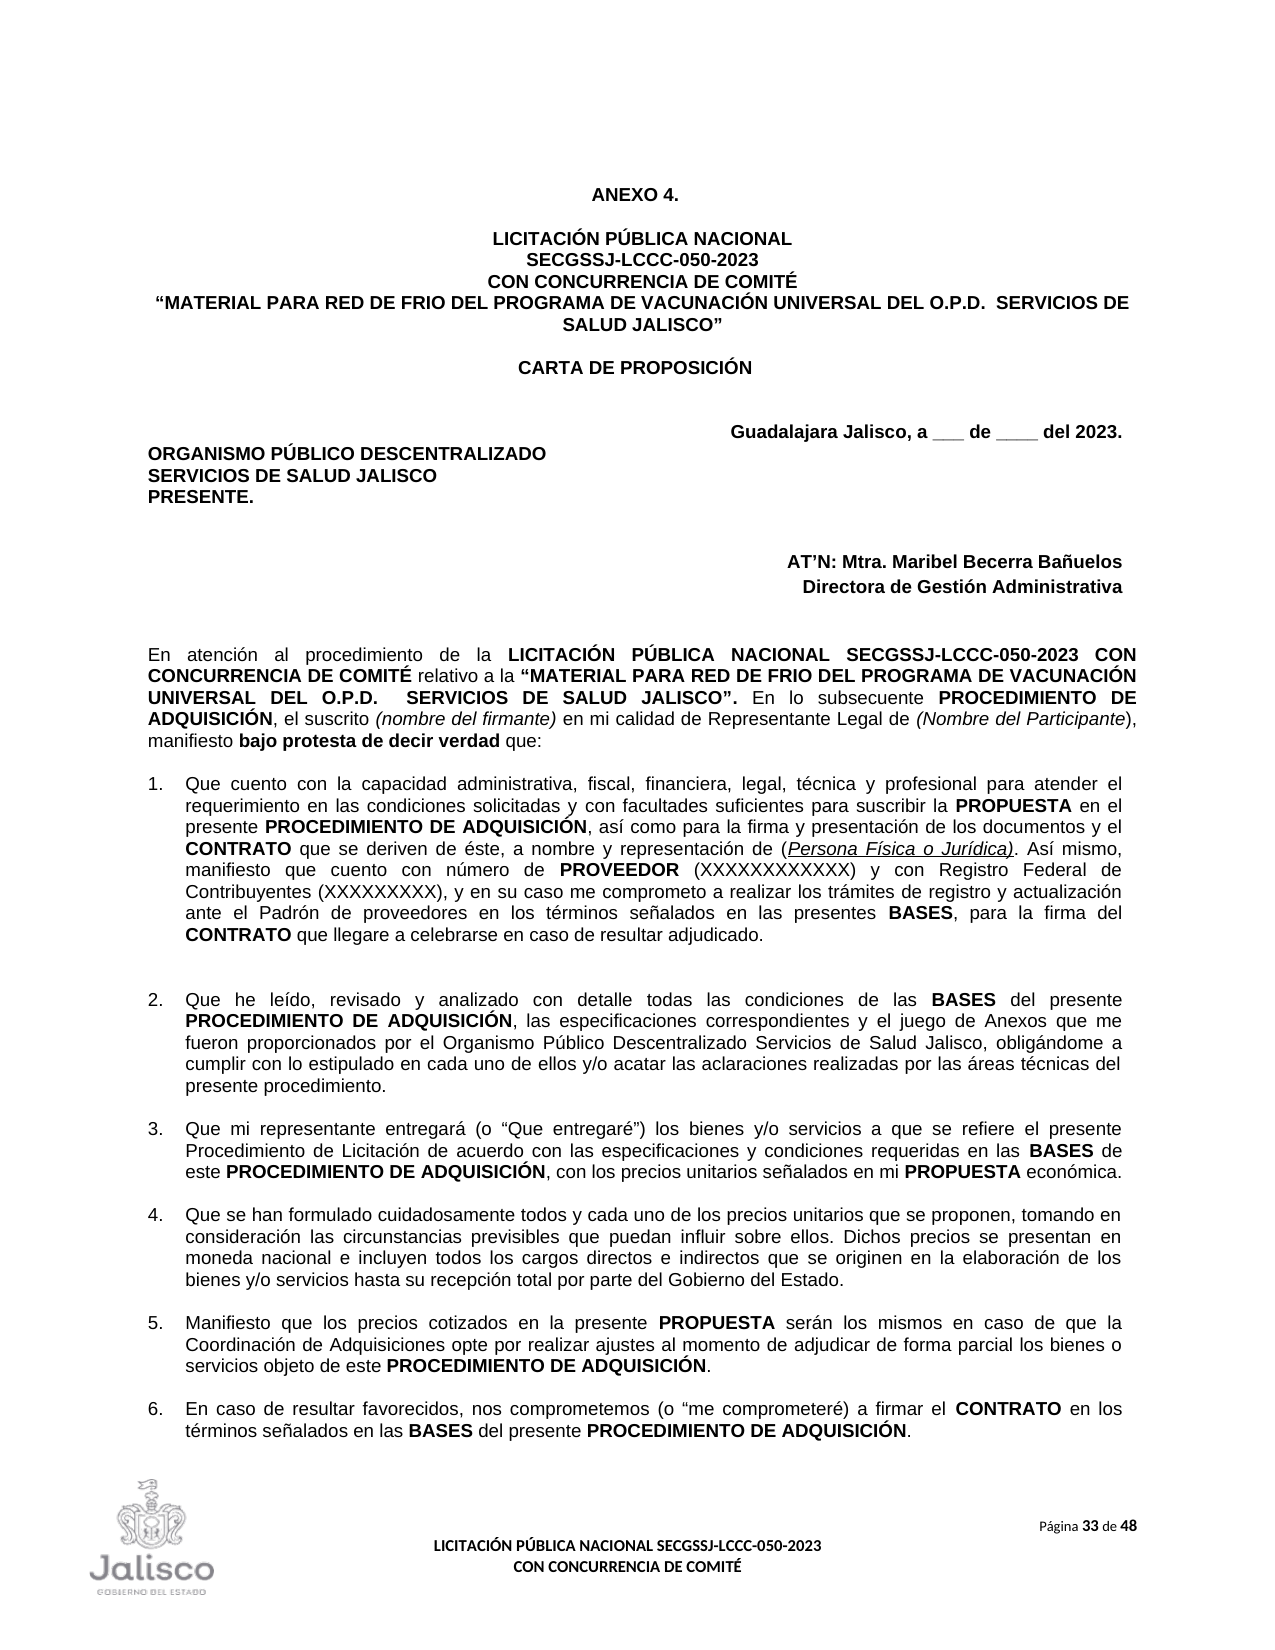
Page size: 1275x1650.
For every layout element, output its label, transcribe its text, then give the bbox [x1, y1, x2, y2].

text ORGANISMO PÚBLICO DESCENTRALIZADO [148, 443, 1122, 464]
text CARTA DE PROPOSICIÓN [148, 357, 1122, 378]
list Manifiesto que los precios cotizados en la presente PROPUESTA serán los mismos en caso de que la Coordinación de Adquisiciones opte por realizar ajustes al momento de adjudicar de forma parcial los bienes o servicios objeto de este PROCEDIMIENTO DE ADQUISICIÓN. [148, 1312, 1122, 1377]
text SERVICIOS DE SALUD JALISCO [148, 464, 1122, 486]
picture [89, 1479, 214, 1595]
text LICITACIÓN PÚBLICA NACIONAL [148, 227, 1137, 249]
list Que se han formulado cuidadosamente todos y cada uno de los precios unitarios que se proponen, tomando en consideración las circunstancias previsibles que puedan influir sobre ellos. Dichos precios se presentan en moneda nacional e incluyen todos los cargos directos e indirectos que se originen en la elaboración de los bienes y/o servicios hasta su recepción total por parte del Gobierno del Estado. [148, 1204, 1122, 1290]
list Que he leído, revisado y analizado con detalle todas las condiciones de las BASES del presente PROCEDIMIENTO DE ADQUISICIÓN, las especificaciones correspondientes y el juego de Anexos que me fueron proporcionados por el Organismo Público Descentralizado Servicios de Salud Jalisco, obligándome a cumplir con lo estipulado en cada uno de ellos y/o acatar las aclaraciones realizadas por las áreas técnicas del presente procedimiento. [148, 988, 1122, 1096]
text AT’N: Mtra. Maribel Becerra Bañuelos [148, 551, 1122, 572]
text ANEXO 4. [148, 184, 1122, 206]
text PRESENTE. [148, 486, 1122, 508]
list En caso de resultar favorecidos, nos comprometemos (o “me comprometeré) a firmar el CONTRATO en los términos señalados en las BASES del presente PROCEDIMIENTO DE ADQUISICIÓN. [148, 1398, 1122, 1441]
text Directora de Gestión Administrativa [148, 576, 1122, 597]
text Guadalajara Jalisco, a ___ de ____ del 2023. [148, 421, 1122, 443]
text SECGSSJ-LCCC-050-2023 [148, 249, 1137, 270]
text CON CONCURRENCIA DE COMITÉ [148, 270, 1137, 292]
list Que mi representante entregará (o “Que entregaré”) los bienes y/o servicios a que se refiere el presente Procedimiento de Licitación de acuerdo con las especificaciones y condiciones requeridas en las BASES de este PROCEDIMIENTO DE ADQUISICIÓN, con los precios unitarios señalados en mi PROPUESTA económica. [148, 1118, 1122, 1182]
list Que cuento con la capacidad administrativa, fiscal, financiera, legal, técnica y profesional para atender el requerimiento en las condiciones solicitadas y con facultades suficientes para suscribir la PROPUESTA en el presente PROCEDIMIENTO DE ADQUISICIÓN, así como para la firma y presentación de los documentos y el CONTRATO que se deriven de éste, a nombre y representación de (Persona Física o Jurídica). Así mismo, manifiesto que cuento con número de PROVEEDOR (XXXXXXXXXXXX) y con Registro Federal de Contribuyentes (XXXXXXXXX), y en su caso me comprometo a realizar los trámites de registro y actualización ante el Padrón de proveedores en los términos señalados en las presentes BASES, para la firma del CONTRATO que llegare a celebrarse en caso de resultar adjudicado. [148, 773, 1122, 945]
text “MATERIAL PARA RED DE FRIO DEL PROGRAMA DE VACUNACIÓN UNIVERSAL DEL O.P.D. SERVICIOS DE SALUD JALISCO” [148, 292, 1137, 335]
text En atención al procedimiento de la LICITACIÓN PÚBLICA NACIONAL SECGSSJ-LCCC-050-2023 CON CONCURRENCIA DE COMITÉ relativo a la “MATERIAL PARA RED DE FRIO DEL PROGRAMA DE VACUNACIÓN UNIVERSAL DEL O.P.D. SERVICIOS DE SALUD JALISCO”. En lo subsecuente PROCEDIMIENTO DE ADQUISICIÓN, el suscrito (nombre del firmante) en mi calidad de Representante Legal de (Nombre del Participante), manifiesto bajo protesta de decir verdad que: [148, 643, 1137, 751]
